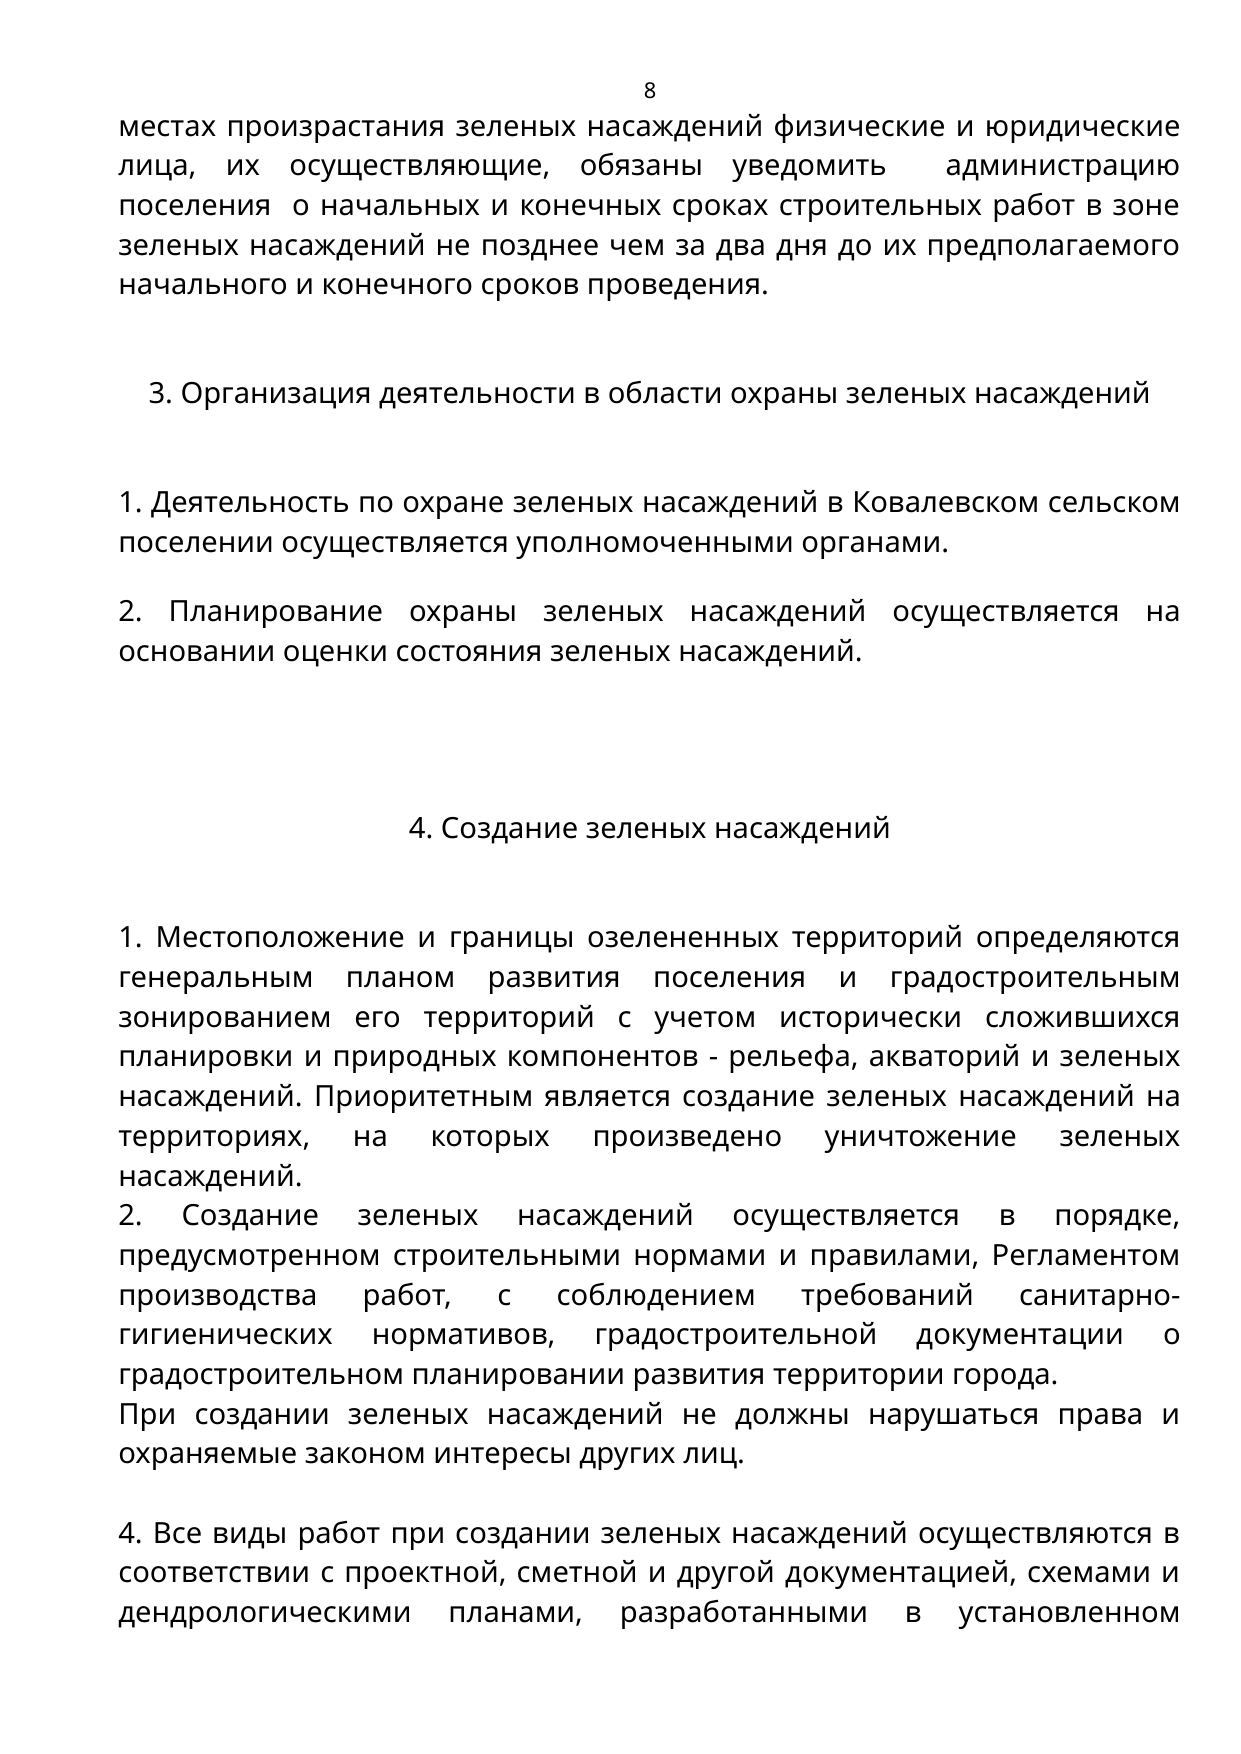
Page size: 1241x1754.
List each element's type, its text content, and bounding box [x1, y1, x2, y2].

subtitle 4. Создание зеленых насаждений [118, 808, 1181, 847]
text 1. Местоположение и границы озелененных территорий определяются генеральным планом развития поселения и градостроительным зонированием его территорий с учетом исторически сложившихся планировки и природных компонентов - рельефа, акваторий и зеленых насаждений. Приоритетным является создание зеленых насаждений на территориях, на которых произведено уничтожение зеленых насаждений. 2. Создание зеленых насаждений осуществляется в порядке, предусмотренном строительными нормами и правилами, Регламентом производства работ, с соблюдением требований санитарно-гигиенических нормативов, градостроительной документации о градостроительном планировании развития территории города. [118, 877, 1181, 1393]
text 1. Деятельность по охране зеленых насаждений в Ковалевском сельском поселении осуществляется уполномоченными органами. [118, 442, 1181, 561]
text При создании зеленых насаждений не должны нарушаться права и охраняемые законом интересы других лиц. [118, 1393, 1181, 1472]
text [118, 1472, 1181, 1631]
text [118, 105, 1181, 303]
text 2. Планирование охраны зеленых насаждений осуществляется на основании оценки состояния зеленых насаждений. [118, 590, 1181, 669]
subtitle 3. Организация деятельности в области охраны зеленых насаждений [118, 372, 1181, 412]
